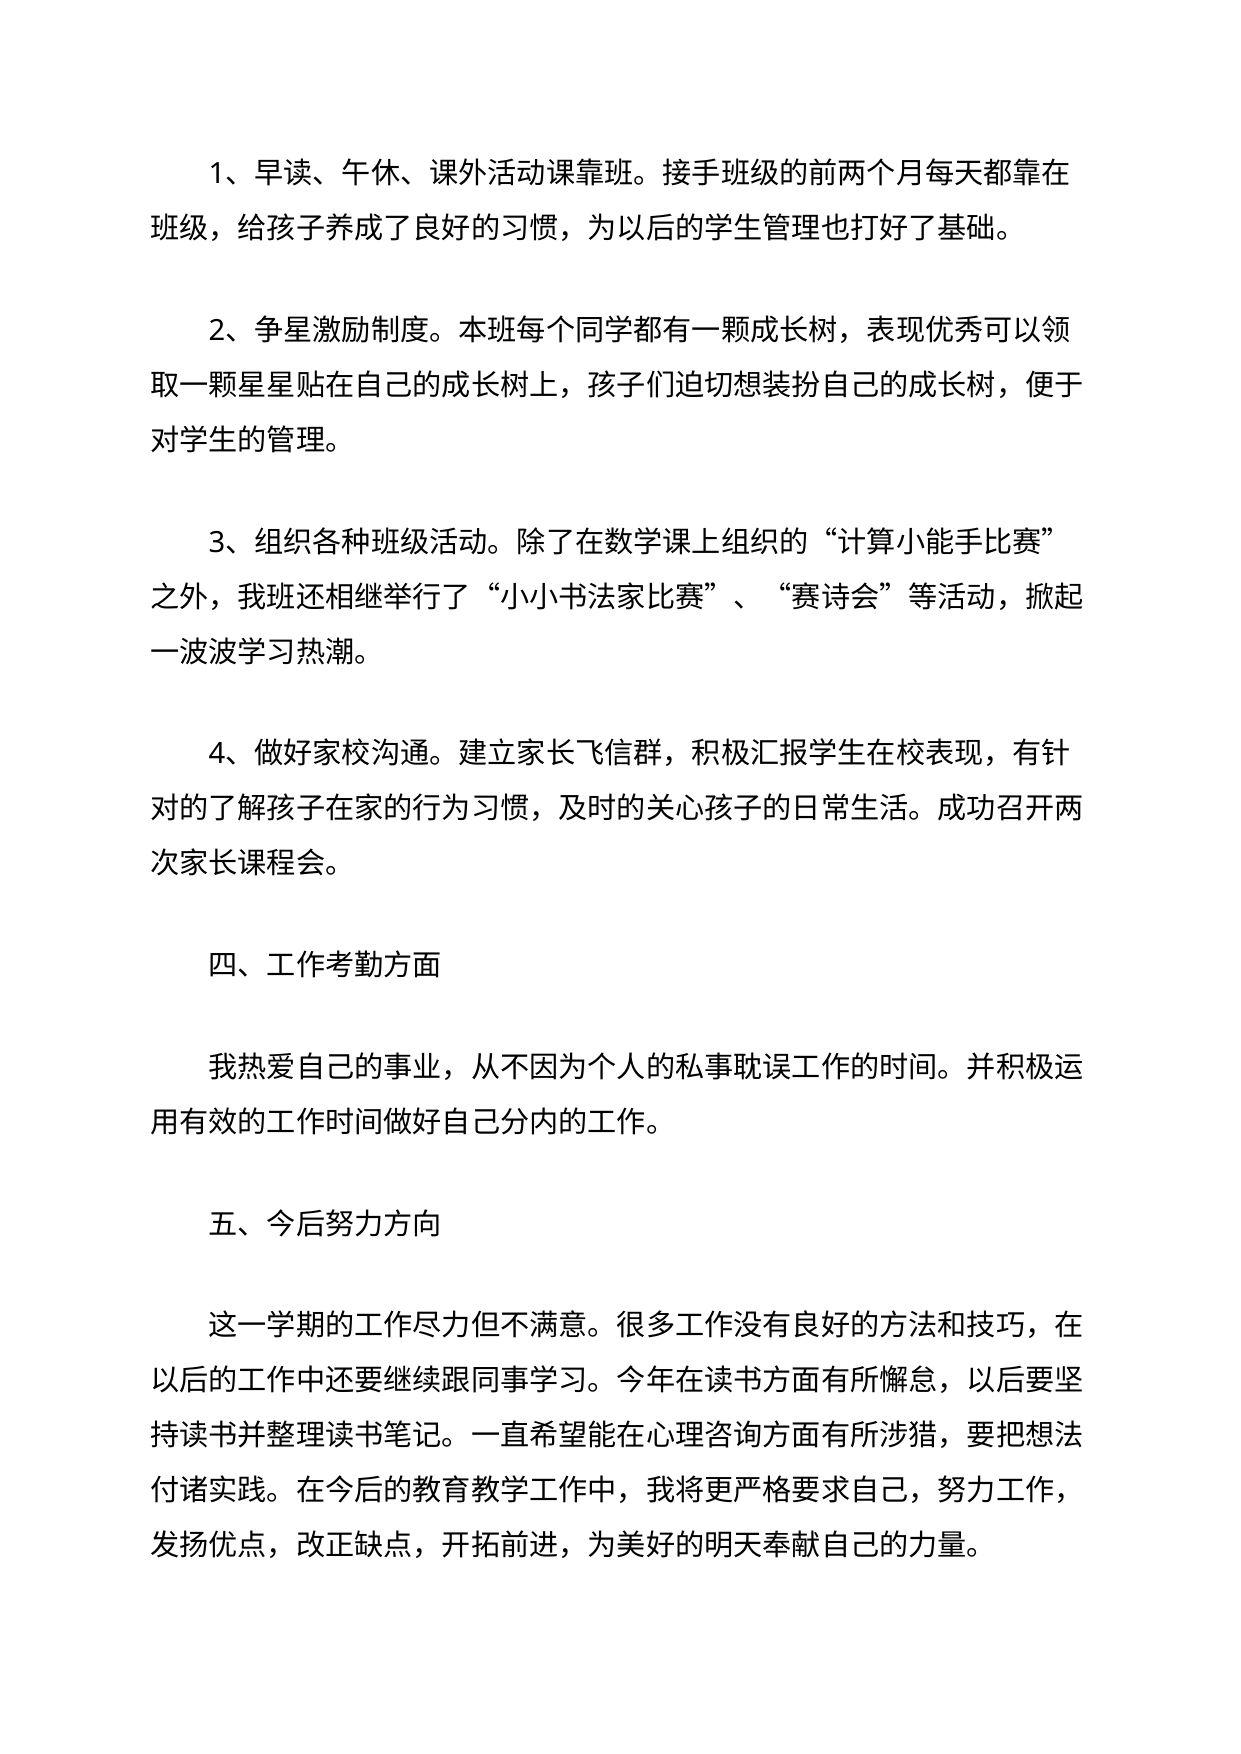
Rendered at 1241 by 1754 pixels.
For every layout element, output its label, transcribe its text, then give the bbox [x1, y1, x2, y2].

text 4、做好家校沟通。建立家长飞信群，积极汇报学生在校表现，有针对的了解孩子在家的行为习惯，及时的关心孩子的日常生活。成功召开两次家长课程会。 [150, 730, 1090, 882]
text 3、组织各种班级活动。除了在数学课上组织的“计算小能手比赛”之外，我班还相继举行了“小小书法家比赛”、“赛诗会”等活动，掀起一波波学习热潮。 [150, 518, 1090, 671]
text 我热爱自己的事业，从不因为个人的私事耽误工作的时间。并积极运用有效的工作时间做好自己分内的工作。 [150, 1043, 1090, 1141]
text 1、早读、午休、课外活动课靠班。接手班级的前两个月每天都靠在班级，给孩子养成了良好的习惯，为以后的学生管理也打好了基础。 [150, 150, 1090, 247]
text 2、争星激励制度。本班每个同学都有一颗成长树，表现优秀可以领取一颗星星贴在自己的成长树上，孩子们迫切想装扮自己的成长树，便于对学生的管理。 [150, 307, 1090, 459]
text 四、工作考勤方面 [150, 942, 1090, 984]
text 五、今后努力方向 [150, 1200, 1090, 1242]
text 这一学期的工作尽力但不满意。很多工作没有良好的方法和技巧，在以后的工作中还要继续跟同事学习。今年在读书方面有所懈怠，以后要坚持读书并整理读书笔记。一直希望能在心理咨询方面有所涉猎，要把想法付诸实践。在今后的教育教学工作中，我将更严格要求自己，努力工作，发扬优点，改正缺点，开拓前进，为美好的明天奉献自己的力量。 [150, 1302, 1090, 1564]
